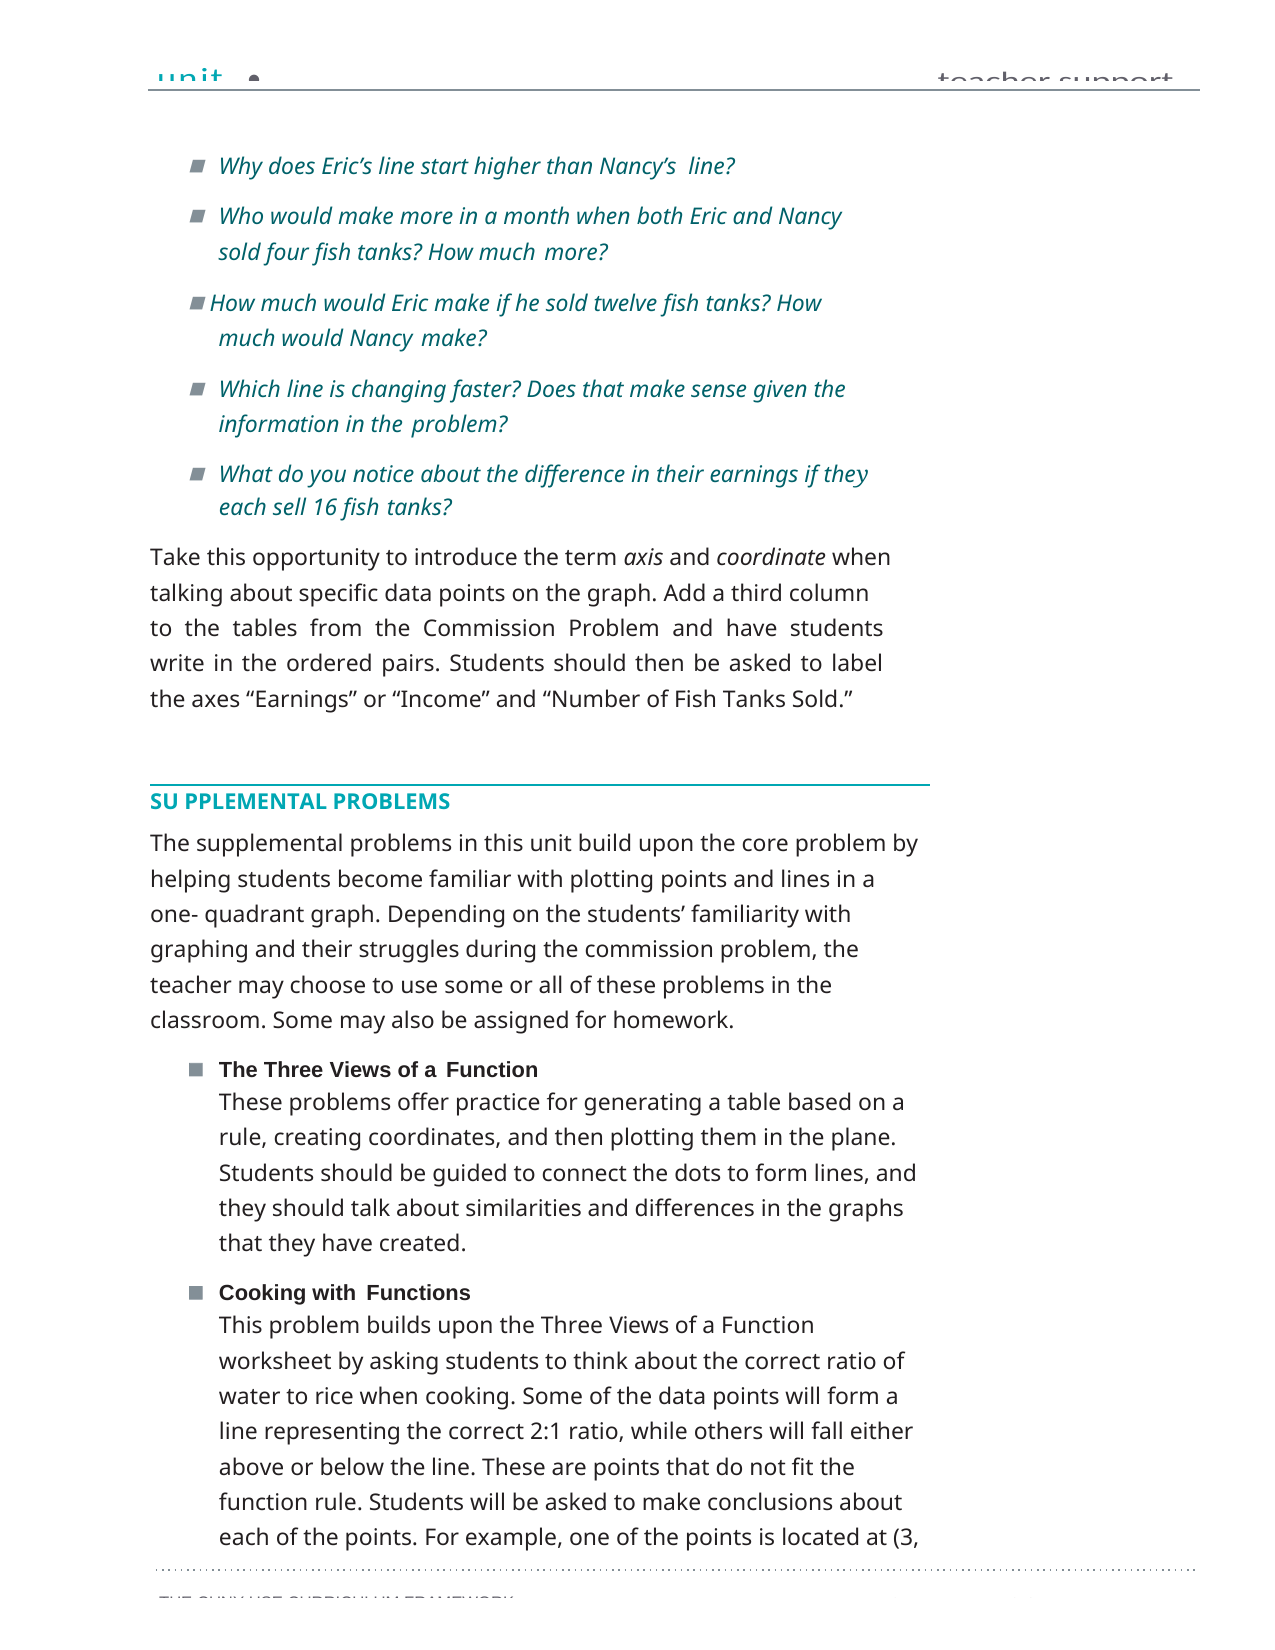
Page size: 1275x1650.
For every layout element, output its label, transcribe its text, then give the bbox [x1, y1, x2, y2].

text to the tables from the Commission Problem and have students write in the ordered pairs. Students should then be asked to label the axes “Earnings” or “Income” and “Number of Fish Tanks Sold.” [150, 612, 885, 714]
text Take this opportunity to introduce the term axis and coordinate when talking about specific data points on the graph. Add a third column [150, 541, 896, 608]
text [219, 1309, 927, 1552]
list What do you notice about the difference in their earnings if they each sell 16 fish tanks? [187, 458, 891, 522]
list Which line is changing faster? Does that make sense given the information in the problem? [187, 373, 873, 439]
list Why does Eric’s line start higher than Nancy’s line? [187, 150, 1214, 181]
list How much would Eric make if he sold twelve fish tanks? How much would Nancy make? [187, 287, 862, 353]
list Cooking with Functions [187, 1280, 1214, 1305]
list Who would make more in a month when both Eric and Nancy sold four fish tanks? How much more? [187, 200, 873, 267]
text The supplemental problems in this unit build upon the core problem by helping students become familiar with plotting points and lines in a one- quadrant graph. Depending on the students’ familiarity with graphing and their struggles during the commission problem, the teacher may choose to use some or all of these problems in the classroom. Some may also be assigned for homework. [150, 827, 927, 1035]
text These problems offer practice for generating a table based on a rule, creating coordinates, and then plotting them in the plane. Students should be guided to connect the dots to form lines, and they should talk about similarities and differences in the graphs that they have created. [219, 1086, 921, 1258]
text SU PPLEMENTAL PROBLEMS [150, 756, 1214, 816]
list The Three Views of a Function [187, 1057, 1214, 1082]
